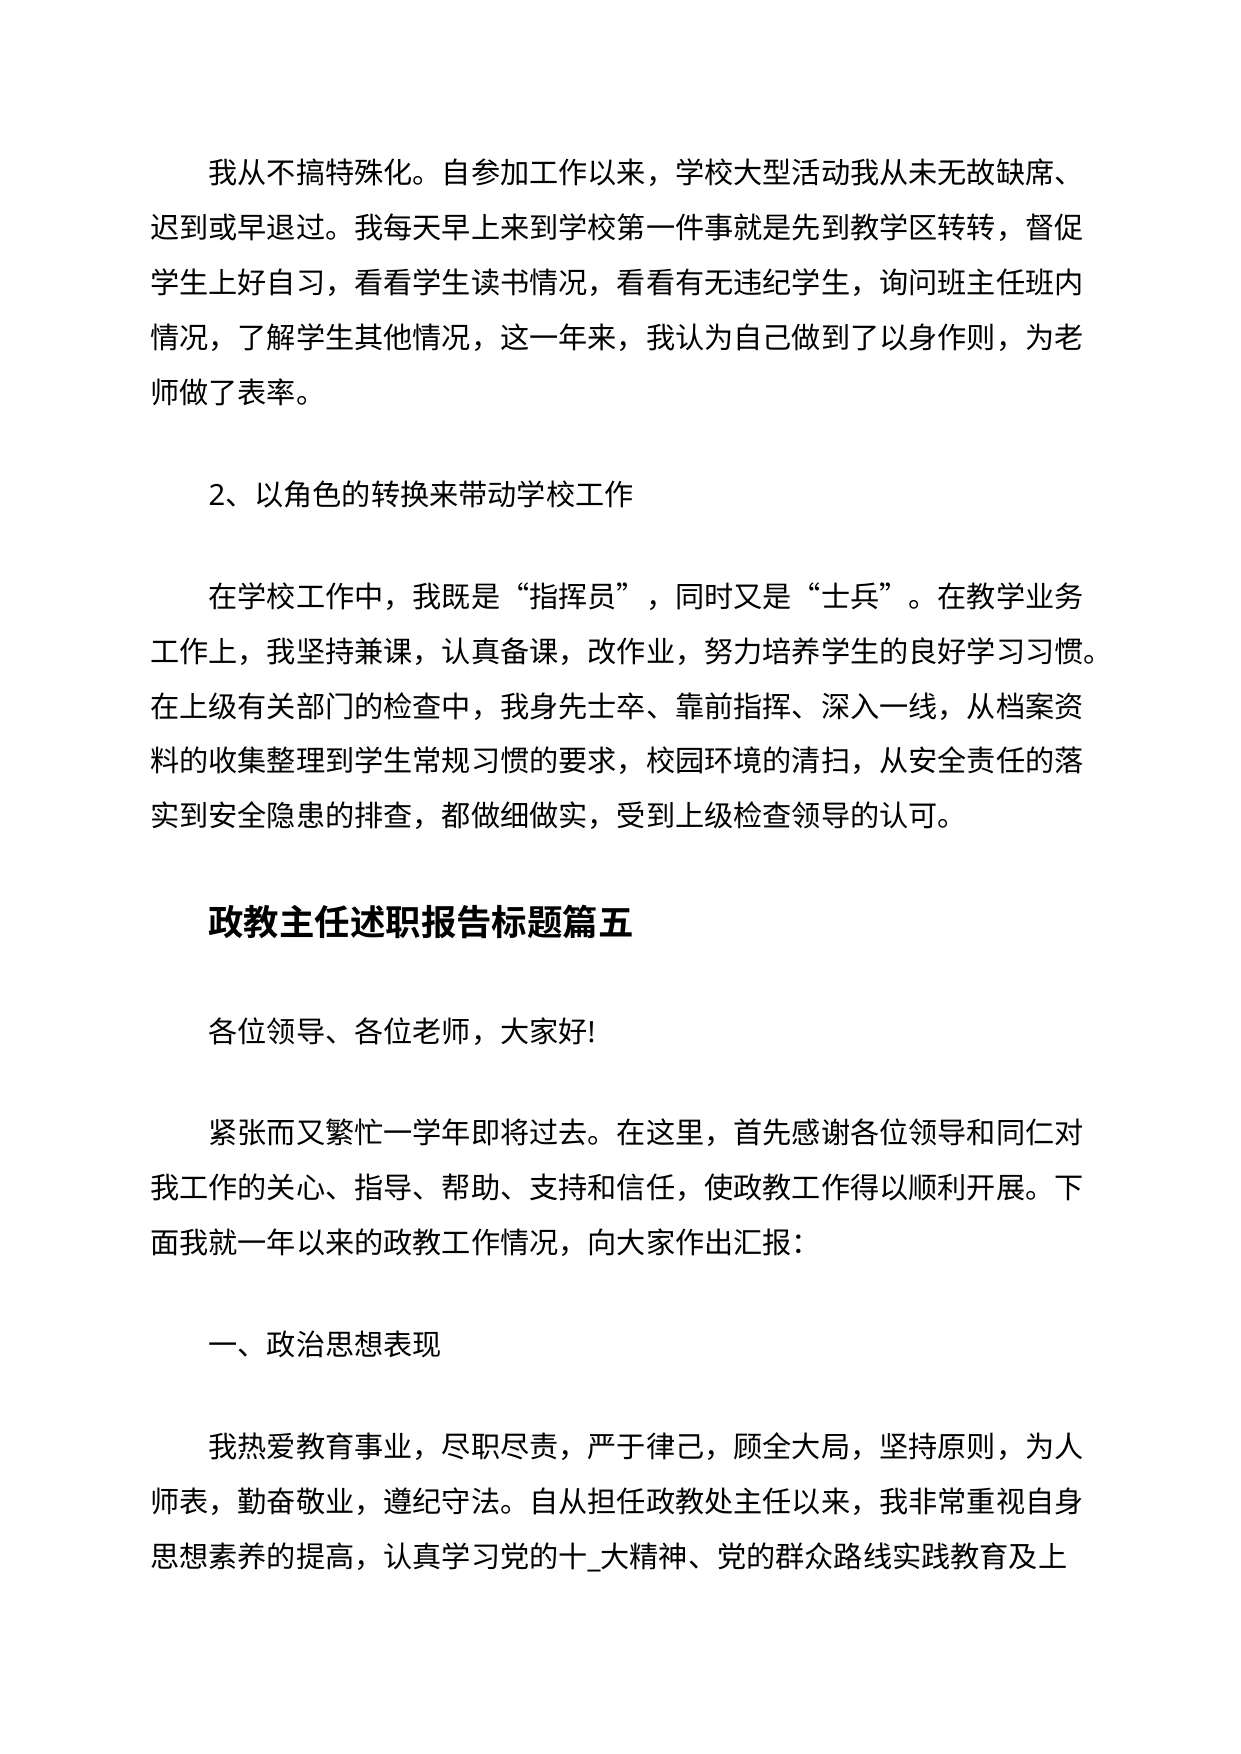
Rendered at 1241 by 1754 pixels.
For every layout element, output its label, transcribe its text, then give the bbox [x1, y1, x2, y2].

text 在学校工作中，我既是“指挥员”，同时又是“士兵”。在教学业务工作上，我坚持兼课，认真备课，改作业，努力培养学生的良好学习习惯。在上级有关部门的检查中，我身先士卒、靠前指挥、深入一线，从档案资料的收集整理到学生常规习惯的要求，校园环境的清扫，从安全责任的落实到安全隐患的排查，都做细做实，受到上级检查领导的认可。 [150, 573, 1090, 835]
text 一、政治思想表现 [150, 1322, 1090, 1364]
text 紧张而又繁忙一学年即将过去。在这里，首先感谢各位领导和同仁对我工作的关心、指导、帮助、支持和信任，使政教工作得以顺利开展。下面我就一年以来的政教工作情况，向大家作出汇报： [150, 1110, 1090, 1262]
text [150, 1423, 1090, 1576]
text 2、以角色的转换来带动学校工作 [150, 471, 1090, 514]
text 政教主任述职报告标题篇五 [150, 895, 1090, 946]
text 各位领导、各位老师，大家好! [150, 1008, 1090, 1051]
text 我从不搞特殊化。自参加工作以来，学校大型活动我从未无故缺席、迟到或早退过。我每天早上来到学校第一件事就是先到教学区转转，督促学生上好自习，看看学生读书情况，看看有无违纪学生，询问班主任班内情况，了解学生其他情况，这一年来，我认为自己做到了以身作则，为老师做了表率。 [150, 150, 1090, 412]
